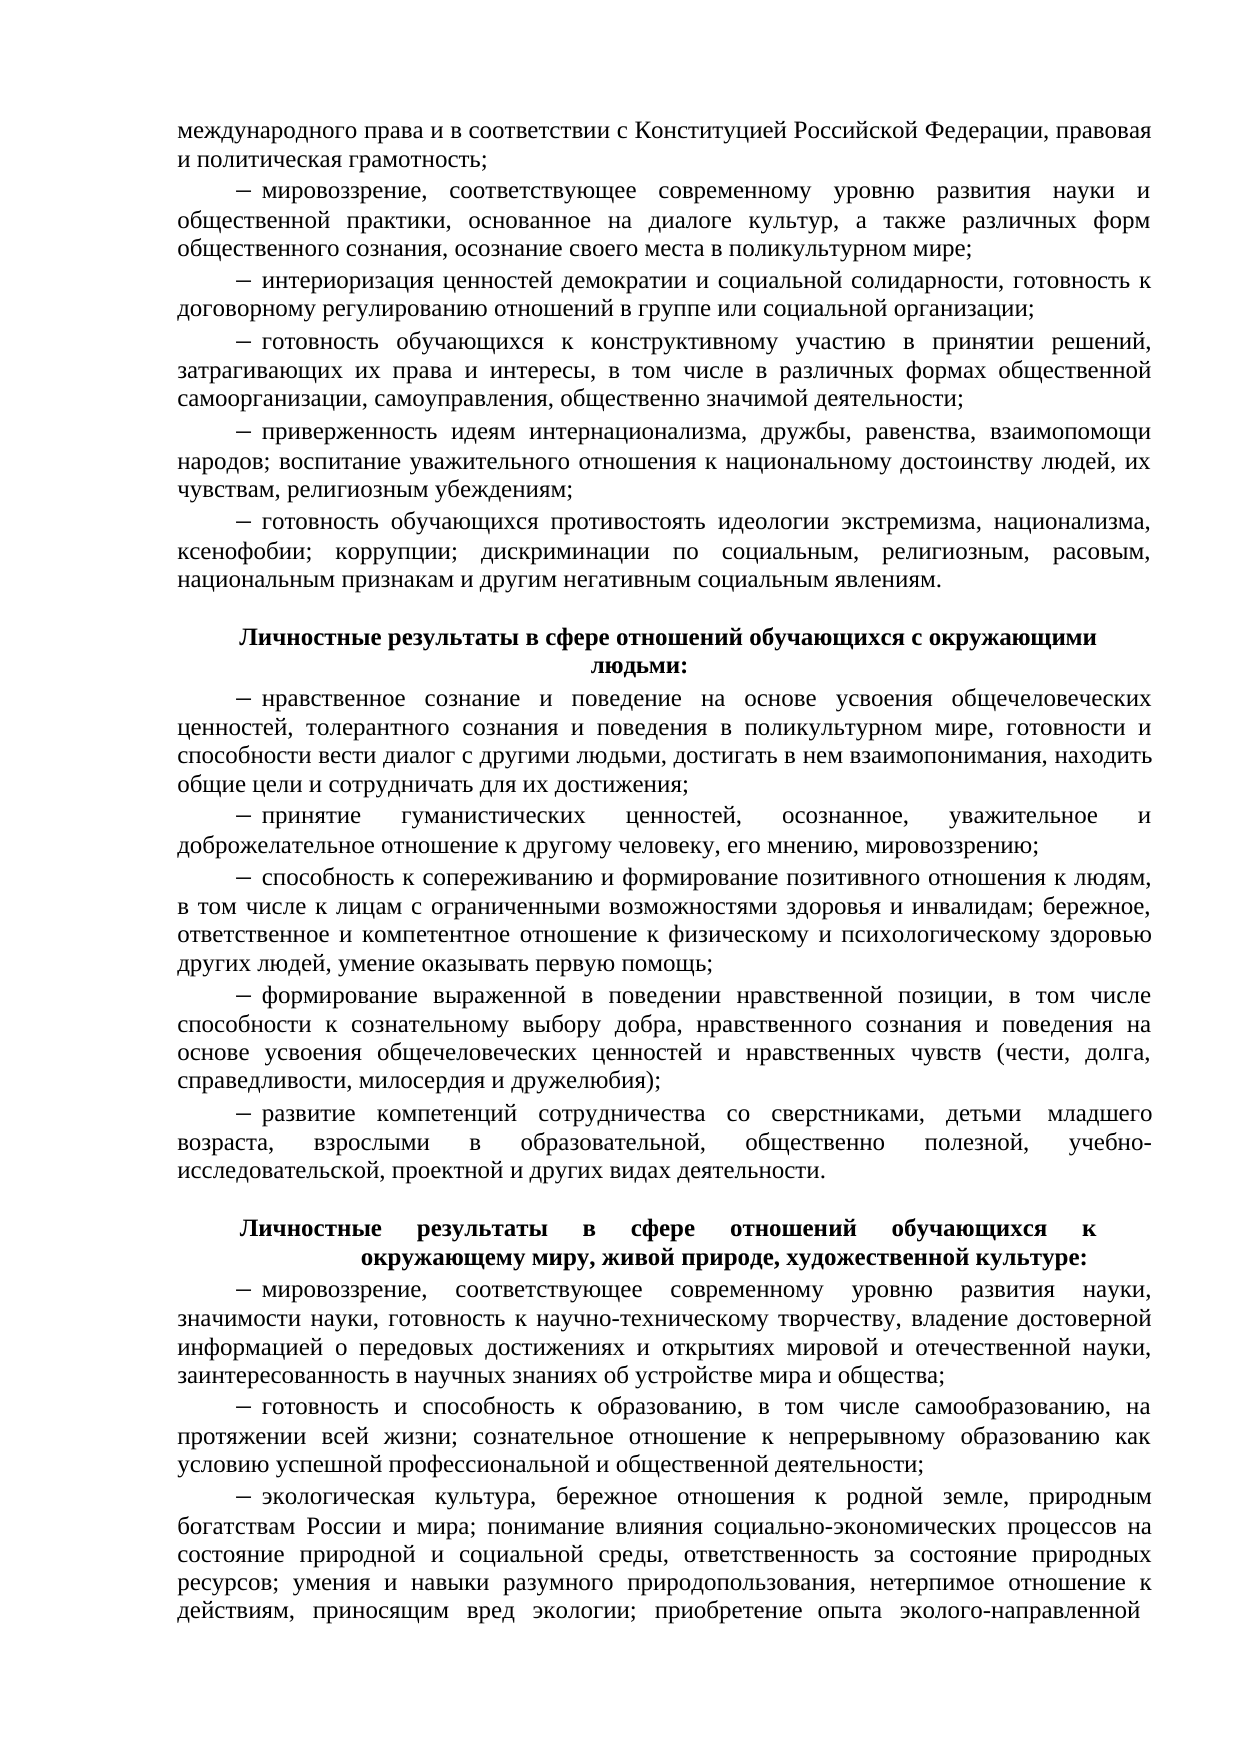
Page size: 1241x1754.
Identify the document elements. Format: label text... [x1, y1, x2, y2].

list нравственное сознание и поведение на основе усвоения общечеловеческих ценностей, толерантного сознания и поведения в поликультурном мире, готовности и способности вести диалог с другими людьми, достигать в нем взаимопонимания, находить общие цели и сотрудничать для их достижения; [177, 680, 1152, 797]
list готовность и способность к образованию, в том числе самообразованию, на протяжении всей жизни; сознательное отношение к непрерывному образованию как условию успешной профессиональной и общественной деятельности; [177, 1388, 1151, 1478]
list принятие гуманистических ценностей, осознанное, уважительное и доброжелательное отношение к другому человеку, его мнению, мировоззрению; [177, 798, 1152, 859]
list интериоризация ценностей демократии и социальной солидарности, готовность к договорному регулированию отношений в группе или социальной организации; [177, 263, 1152, 322]
list формирование выраженной в поведении нравственной позиции, в том числе способности к сознательному выбору добра, нравственного сознания и поведения на основе усвоения общечеловеческих ценностей и нравственных чувств (чести, долга, справедливости, милосердия и дружелюбия); [177, 977, 1152, 1094]
list мировоззрение, соответствующее современному уровню развития науки и общественной практики, основанное на диалоге культур, а также различных форм общественного сознания, осознание своего места в поликультурном мире; [177, 173, 1151, 262]
list способность к сопереживанию и формирование позитивного отношения к людям, в том числе к лицам с ограниченными возможностями здоровья и инвалидам; бережное, ответственное и компетентное отношение к физическому и психологическому здоровью других людей, умение оказывать первую помощь; [177, 859, 1153, 976]
text международного права и в соответствии с Конституцией Российской Федерации, правовая и политическая грамотность; [177, 115, 1152, 173]
list экологическая культура, бережное отношения к родной земле, природным богатствам России и мира; понимание влияния социально-экономических процессов на состояние природной и социальной среды, ответственность за состояние природных ресурсов; умения и навыки разумного природопользования, нетерпимое отношение к действиям, приносящим вред экологии; приобретение опыта эколого-направленной [177, 1478, 1153, 1624]
list приверженность идеям интернационализма, дружбы, равенства, взаимопомощи народов; воспитание уважительного отношения к национальному достоинству людей, их чувствам, религиозным убеждениям; [177, 413, 1152, 503]
text Личностные результаты в сфере отношений обучающихся к окружающему миру, живой природе, художественной культуре: [239, 1213, 1096, 1271]
list развитие компетенций сотрудничества со сверстниками, детьми младшего возраста, взрослыми в образовательной, общественно полезной, учебно- исследовательской, проектной и других видах деятельности. [177, 1095, 1152, 1184]
list мировоззрение, соответствующее современному уровню развития науки, значимости науки, готовность к научно-техническому творчеству, владение достоверной информацией о передовых достижениях и открытиях мировой и отечественной науки, заинтересованность в научных знаниях об устройстве мира и общества; [177, 1271, 1152, 1388]
text людьми: [182, 651, 1097, 680]
list готовность обучающихся противостоять идеологии экстремизма, национализма, ксенофобии; коррупции; дискриминации по социальным, религиозным, расовым, национальным признакам и другим негативным социальным явлениям. [177, 503, 1152, 593]
text Личностные результаты в сфере отношений обучающихся с окружающими [238, 622, 1097, 651]
list готовность обучающихся к конструктивному участию в принятии решений, затрагивающих их права и интересы, в том числе в различных формах общественной самоорганизации, самоуправления, общественно значимой деятельности; [177, 323, 1152, 412]
